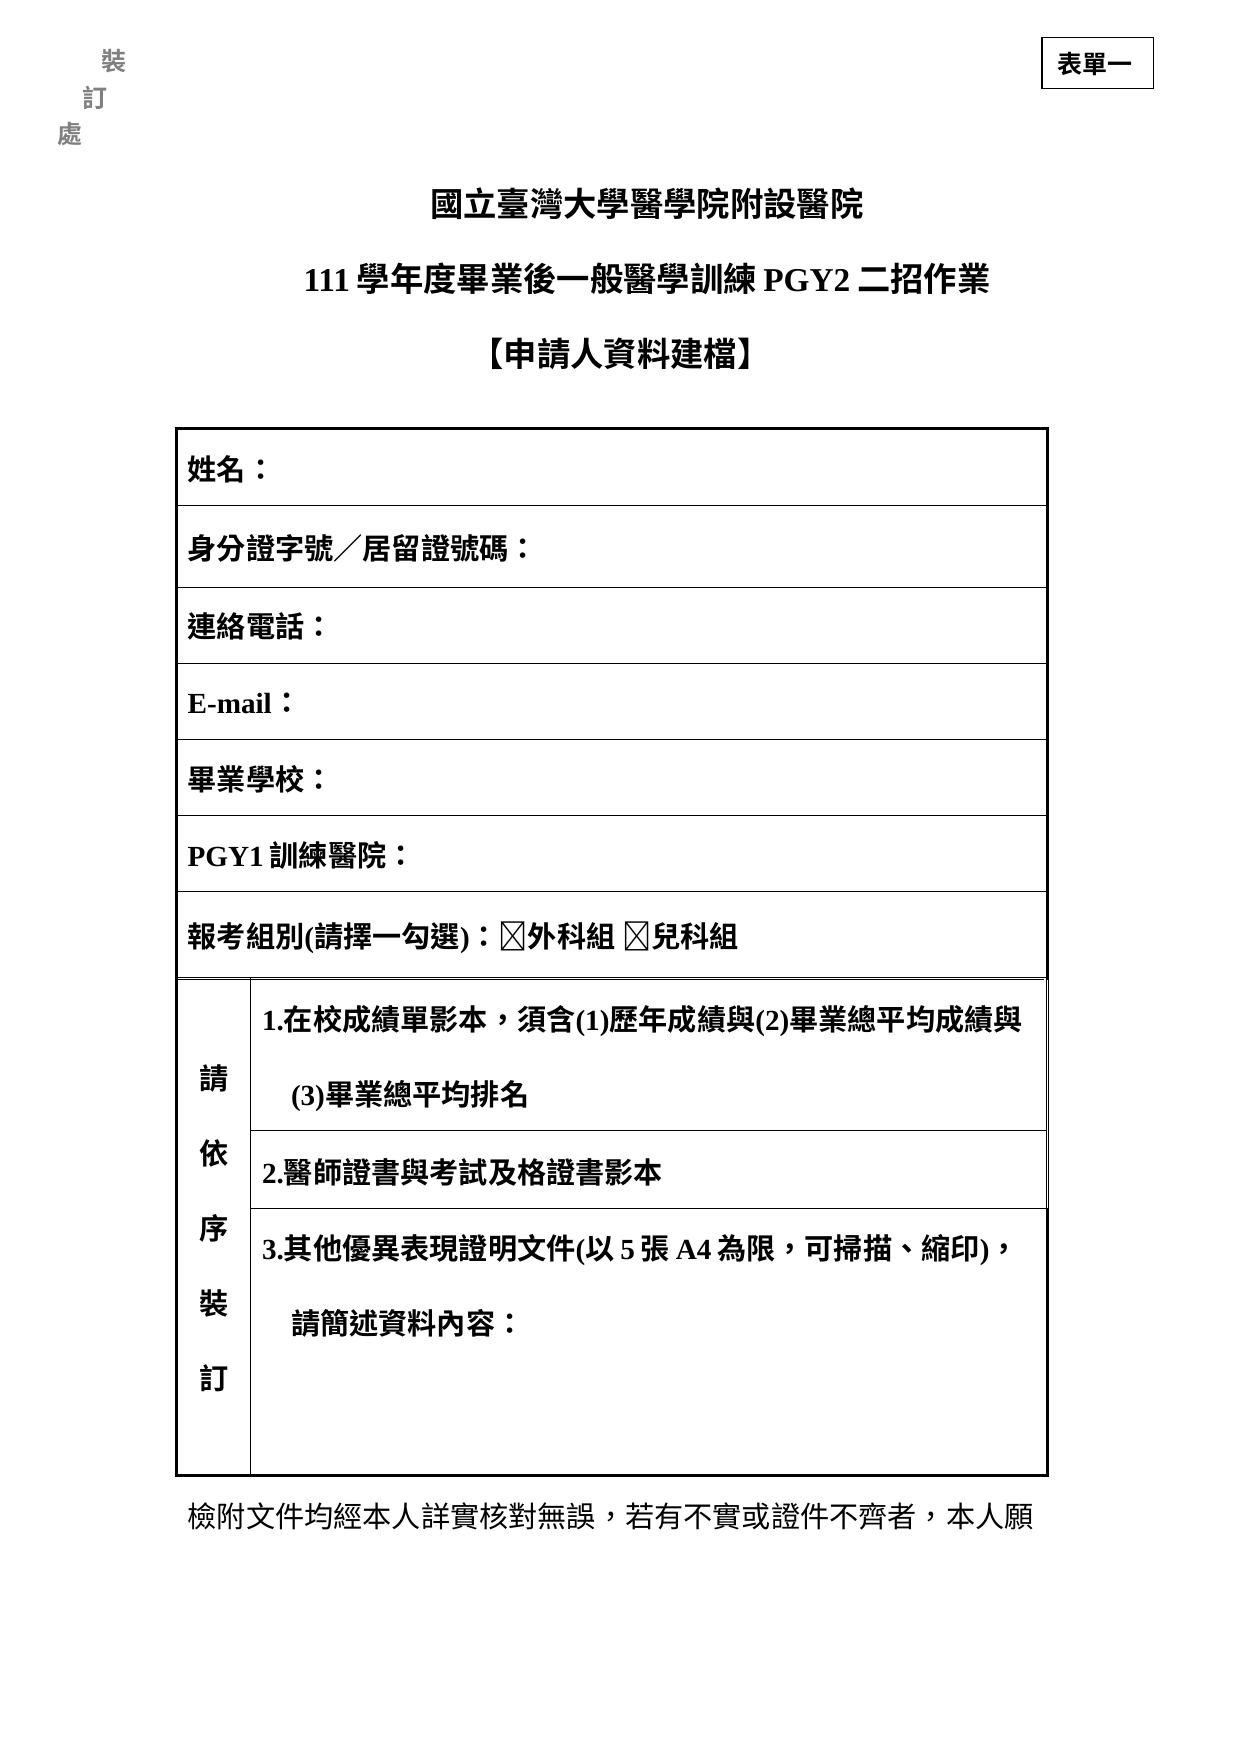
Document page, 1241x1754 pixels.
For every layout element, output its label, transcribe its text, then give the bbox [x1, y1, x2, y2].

table_cell 3.其他優異表現證明文件(以5張A4為限，可掃描、縮印)，請簡述資料內容： [251, 1209, 1046, 1474]
table_cell 身分證字號／居留證號碼： [178, 506, 1046, 587]
table_cell PGY1訓練醫院： [178, 816, 1046, 891]
table_cell 報考組別(請擇一勾選)：外科組 兒科組 [178, 892, 1046, 977]
table_cell 請依序裝訂 [178, 980, 250, 1474]
table_cell 畢業學校： [178, 740, 1046, 815]
table_header 姓名： [178, 430, 1046, 505]
table_cell 2.醫師證書與考試及格證書影本 [251, 1131, 1046, 1208]
table_cell E-mail： [178, 664, 1046, 739]
text 111學年度畢業後一般醫學訓練PGY2二招作業 [187, 239, 1053, 314]
text 國立臺灣大學醫學院附設醫院 [222, 164, 1053, 239]
table_cell 1.在校成績單影本，須含(1)歷年成績與(2)畢業總平均成績與(3)畢業總平均排名 [251, 978, 1046, 1130]
table_cell 連絡電話： [178, 588, 1046, 663]
text 【申請人資料建檔】 [187, 314, 1053, 389]
table_header 裝 訂 處 [21, 41, 222, 243]
text 檢附文件均經本人詳實核對無誤，若有不實或證件不齊者，本人願接受臺大醫院之處置，絕無異議。 [187, 1477, 1053, 1552]
